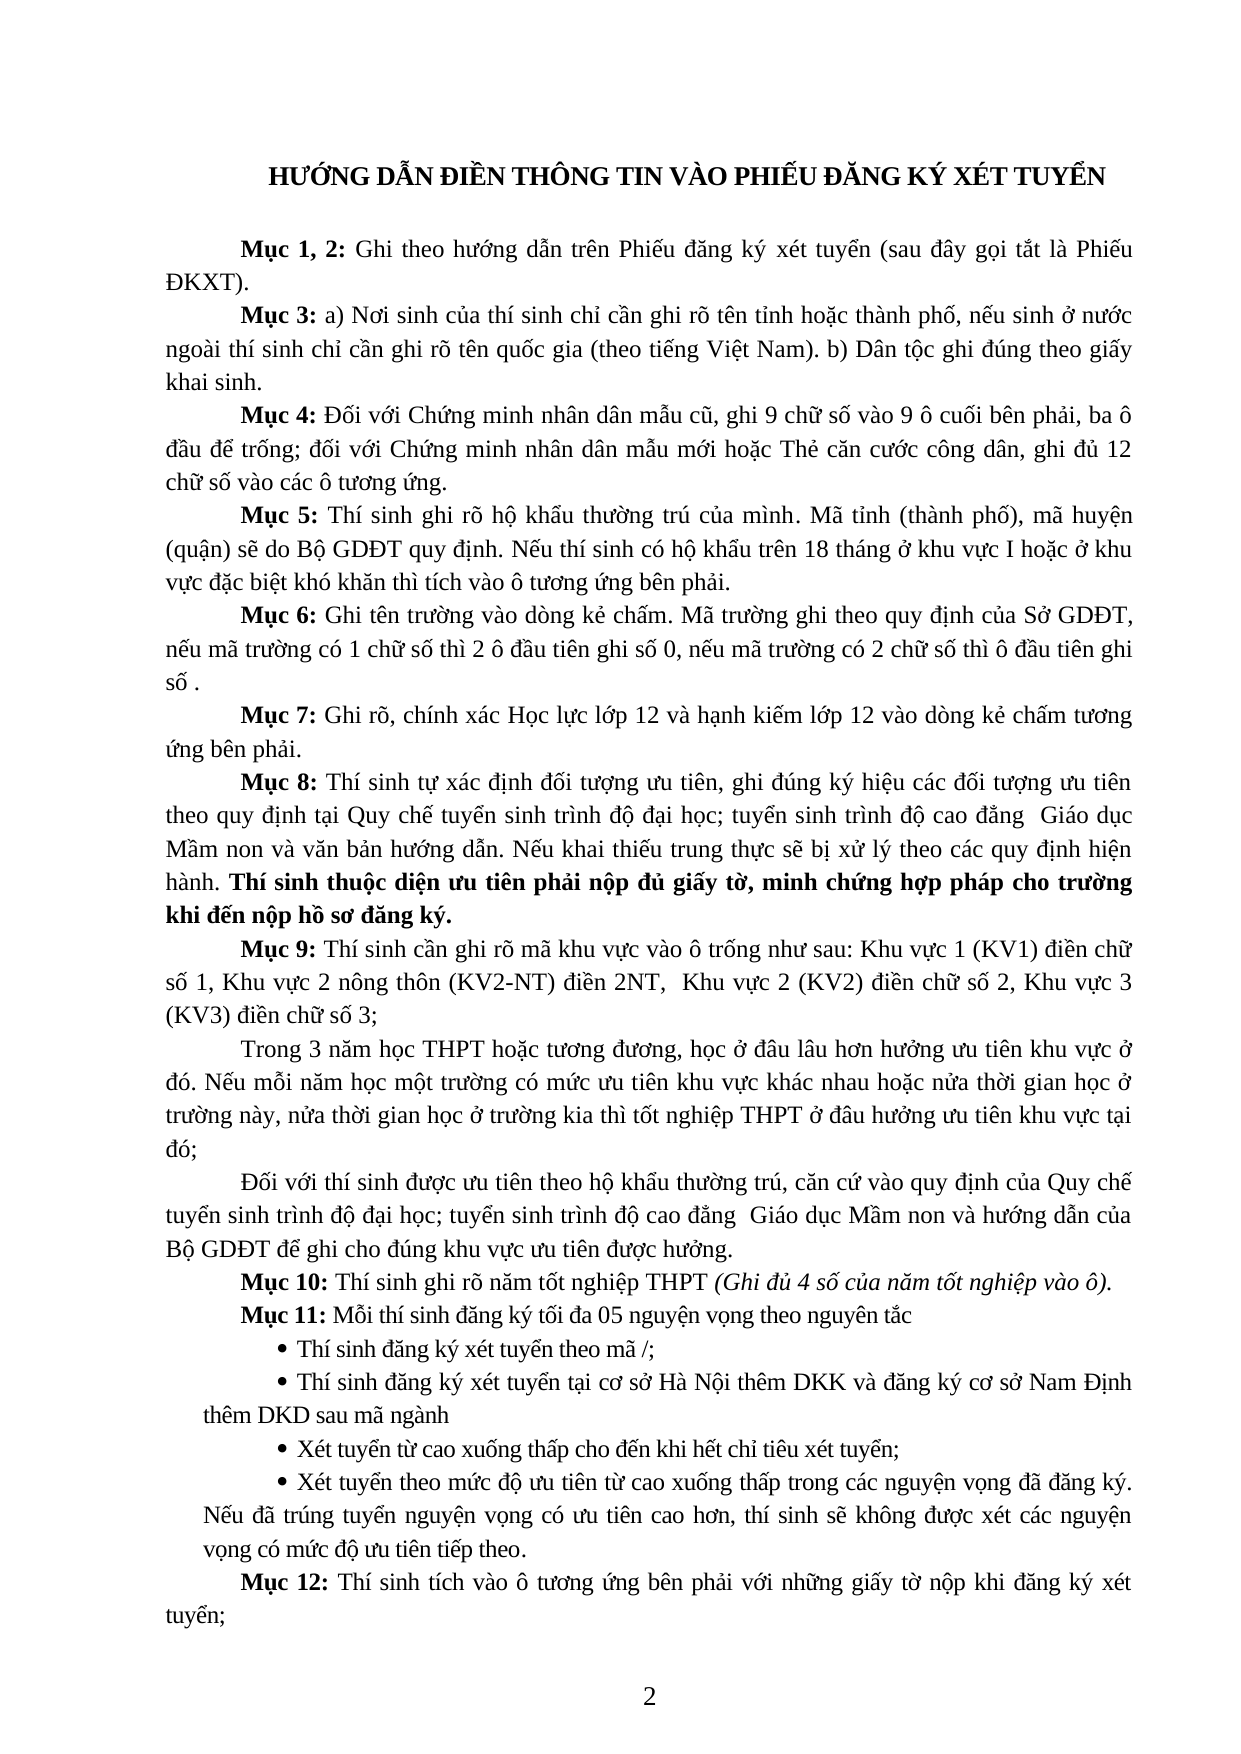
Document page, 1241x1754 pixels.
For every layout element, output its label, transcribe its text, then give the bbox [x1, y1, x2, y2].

text Mục 3: a) Nơi sinh của thí sinh chỉ cần ghi rõ tên tỉnh hoặc thành phố, nếu sinh ở nước ngoài thí sinh chỉ cần ghi rõ tên quốc gia (theo tiếng Việt Nam). b) Dân tộc ghi đúng theo giấy khai sinh. [165, 297, 1134, 397]
list Thí sinh đăng ký xét tuyển theo mã /; [203, 1330, 1134, 1364]
text Mục 6: Ghi tên trường vào dòng kẻ chấm. Mã trường ghi theo quy định của Sở GDĐT, nếu mã trường có 1 chữ số thì 2 ô đầu tiên ghi số 0, nếu mã trường có 2 chữ số thì ô đầu tiên ghi số . [165, 597, 1134, 697]
text Mục 9: Thí sinh cần ghi rõ mã khu vực vào ô trống như sau: Khu vực 1 (KV1) điền chữ số 1, Khu vực 2 nông thôn (KV2-NT) điền 2NT, Khu vực 2 (KV2) điền chữ số 2, Khu vực 3 (KV3) điền chữ số 3; [165, 930, 1134, 1030]
text Mục 12: Thí sinh tích vào ô tương ứng bên phải với những giấy tờ nộp khi đăng ký xét tuyển; [165, 1564, 1134, 1630]
text Mục 1, 2: Ghi theo hướng dẫn trên Phiếu đăng ký xét tuyển (sau đây gọi tắt là Phiếu ĐKXT). [165, 230, 1134, 297]
text Mục 5: Thí sinh ghi rõ hộ khẩu thường trú của mình. Mã tỉnh (thành phố), mã huyện (quận) sẽ do Bộ GDĐT quy định. Nếu thí sinh có hộ khẩu trên 18 tháng ở khu vực I hoặc ở khu vực đặc biệt khó khăn thì tích vào ô tương ứng bên phải. [165, 497, 1134, 597]
text Đối với thí sinh được ưu tiên theo hộ khẩu thường trú, căn cứ vào quy định của Quy chế tuyển sinh trình độ đại học; tuyển sinh trình độ cao đẳng Giáo dục Mầm non và hướng dẫn của Bộ GDĐT để ghi cho đúng khu vực ưu tiên được hưởng. [165, 1164, 1134, 1264]
text Trong 3 năm học THPT hoặc tương đương, học ở đâu lâu hơn hưởng ưu tiên khu vực ở đó. Nếu mỗi năm học một trường có mức ưu tiên khu vực khác nhau hoặc nửa thời gian học ở trường này, nửa thời gian học ở trường kia thì tốt nghiệp THPT ở đâu hưởng ưu tiên khu vực tại đó; [165, 1030, 1134, 1164]
text HƯỚNG DẪN ĐIỀN THÔNG TIN VÀO PHIẾU ĐĂNG KÝ XÉT TUYỂN [165, 155, 1134, 193]
text Mục 8: Thí sinh tự xác định đối tượng ưu tiên, ghi đúng ký hiệu các đối tượng ưu tiên theo quy định tại Quy chế tuyển sinh trình độ đại học; tuyển sinh trình độ cao đẳng Giáo dục Mầm non và văn bản hướng dẫn. Nếu khai thiếu trung thực sẽ bị xử lý theo các quy định hiện hành. Thí sinh thuộc diện ưu tiên phải nộp đủ giấy tờ, minh chứng hợp pháp cho trường khi đến nộp hồ sơ đăng ký. [165, 764, 1134, 930]
text Mục 7: Ghi rõ, chính xác Học lực lớp 12 và hạnh kiếm lớp 12 vào dòng kẻ chấm tương ứng bên phải. [165, 697, 1134, 764]
text Mục 10: Thí sinh ghi rõ năm tốt nghiệp THPT (Ghi đủ 4 số của năm tốt nghiệp vào ô). [165, 1264, 1134, 1297]
list Xét tuyển theo mức độ ưu tiên từ cao xuống thấp trong các nguyện vọng đã đăng ký. Nếu đã trúng tuyển nguyện vọng có ưu tiên cao hơn, thí sinh sẽ không được xét các nguyện vọng có mức độ ưu tiên tiếp theo. [203, 1464, 1134, 1564]
text Mục 4: Đối với Chứng minh nhân dân mẫu cũ, ghi 9 chữ số vào 9 ô cuối bên phải, ba ô đầu để trống; đối với Chứng minh nhân dân mẫu mới hoặc Thẻ căn cước công dân, ghi đủ 12 chữ số vào các ô tương ứng. [165, 397, 1134, 497]
list Thí sinh đăng ký xét tuyển tại cơ sở Hà Nội thêm DKK và đăng ký cơ sở Nam Định thêm DKD sau mã ngành [203, 1364, 1134, 1430]
list Xét tuyển từ cao xuống thấp cho đến khi hết chỉ tiêu xét tuyển; [203, 1430, 1134, 1464]
text Mục 11: Mỗi thí sinh đăng ký tối đa 05 nguyện vọng theo nguyên tắc [165, 1297, 1134, 1330]
